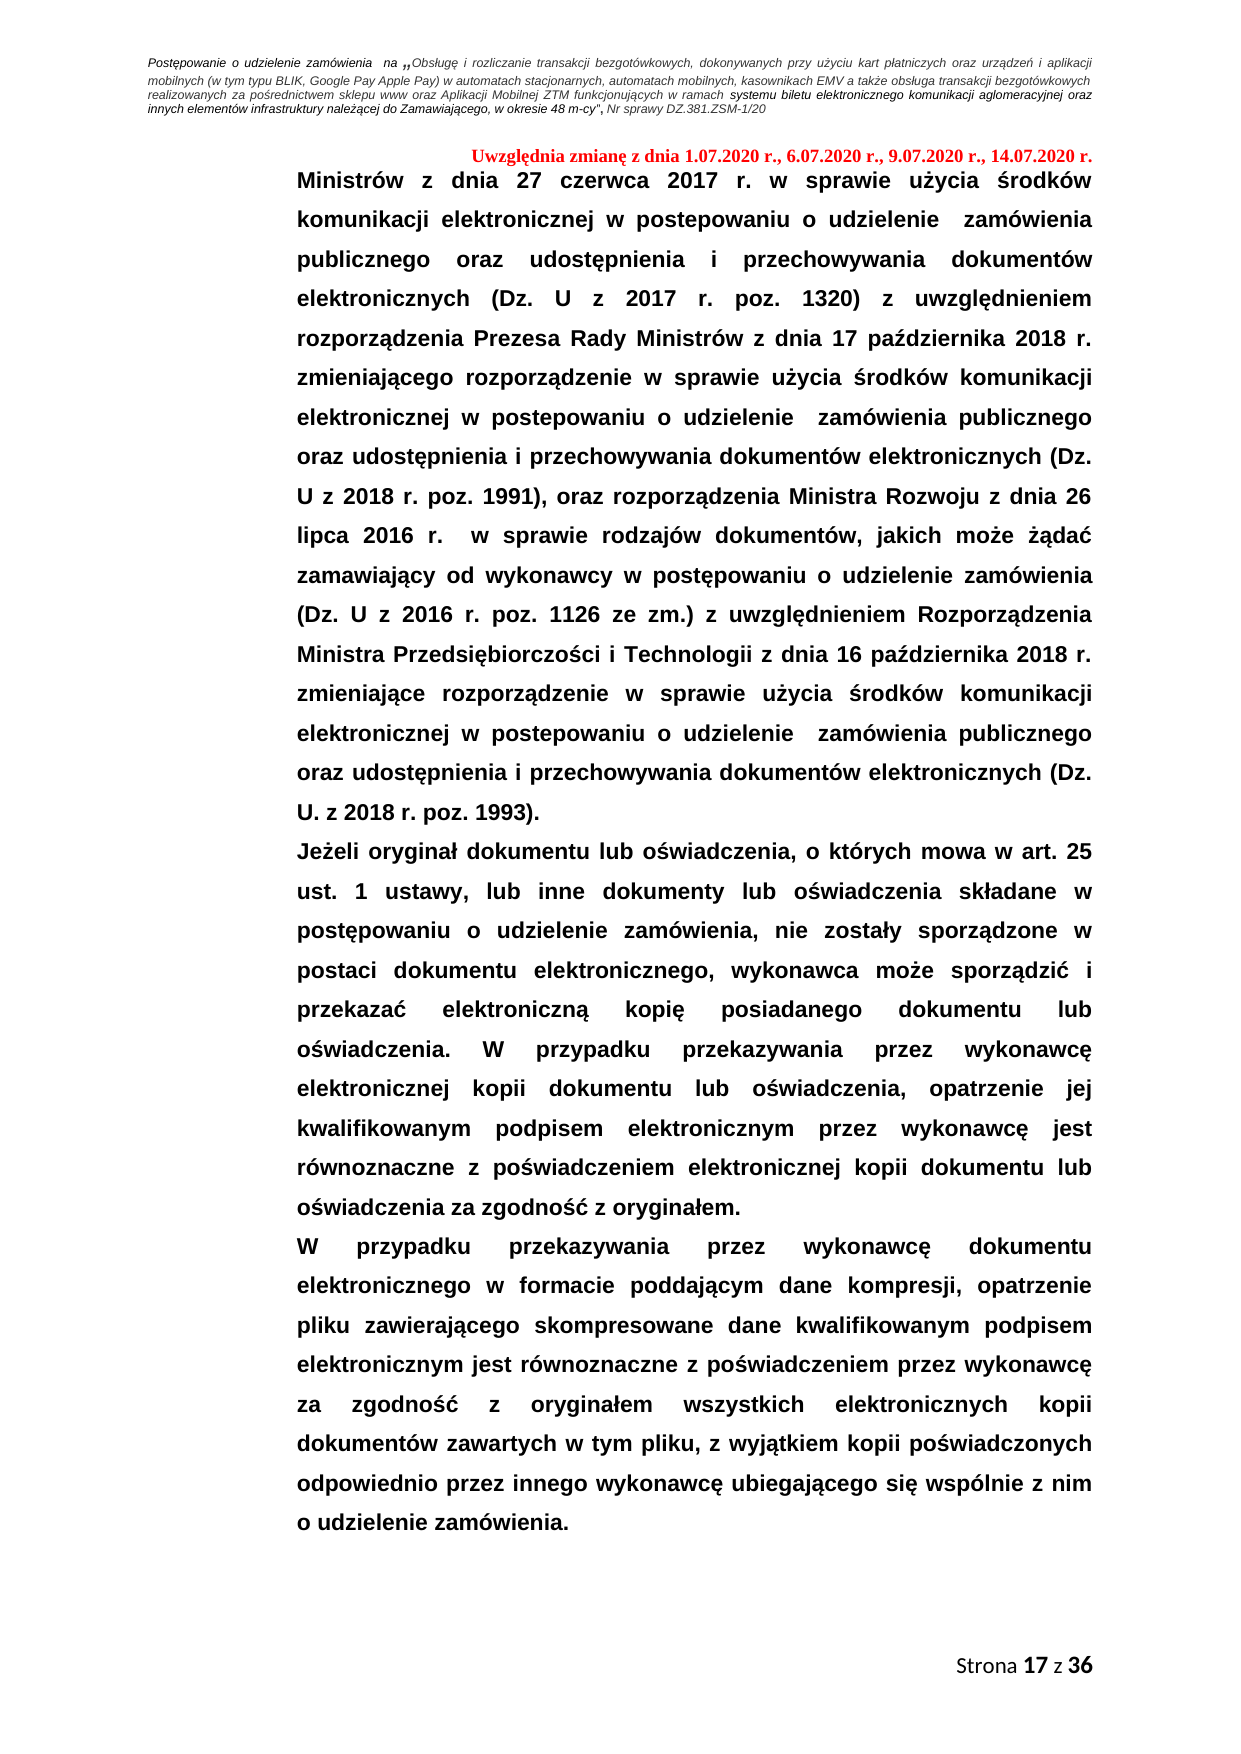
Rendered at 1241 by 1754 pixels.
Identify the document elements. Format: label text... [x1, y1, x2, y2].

list W przypadku przekazywania przez wykonawcę dokumentu elektronicznego w formacie poddającym dane kompresji, opatrzenie pliku zawierającego skompresowane dane kwalifikowanym podpisem elektronicznym jest równoznaczne z poświadczeniem przez wykonawcę za zgodność z oryginałem wszystkich elektronicznych kopii dokumentów zawartych w tym pliku, z wyjątkiem kopii poświadczonych odpowiednio przez innego wykonawcę ubiegającego się wspólnie z nim o udzielenie zamówienia. [297, 1233, 1093, 1536]
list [297, 167, 1093, 825]
list Jeżeli oryginał dokumentu lub oświadczenia, o których mowa w art. 25 ust. 1 ustawy, lub inne dokumenty lub oświadczenia składane w postępowaniu o udzielenie zamówienia, nie zostały sporządzone w postaci dokumentu elektronicznego, wykonawca może sporządzić i przekazać elektroniczną kopię posiadanego dokumentu lub oświadczenia. W przypadku przekazywania przez wykonawcę elektronicznej kopii dokumentu lub oświadczenia, opatrzenie jej kwalifikowanym podpisem elektronicznym przez wykonawcę jest równoznaczne z poświadczeniem elektronicznej kopii dokumentu lub oświadczenia za zgodność z oryginałem. [297, 838, 1093, 1220]
